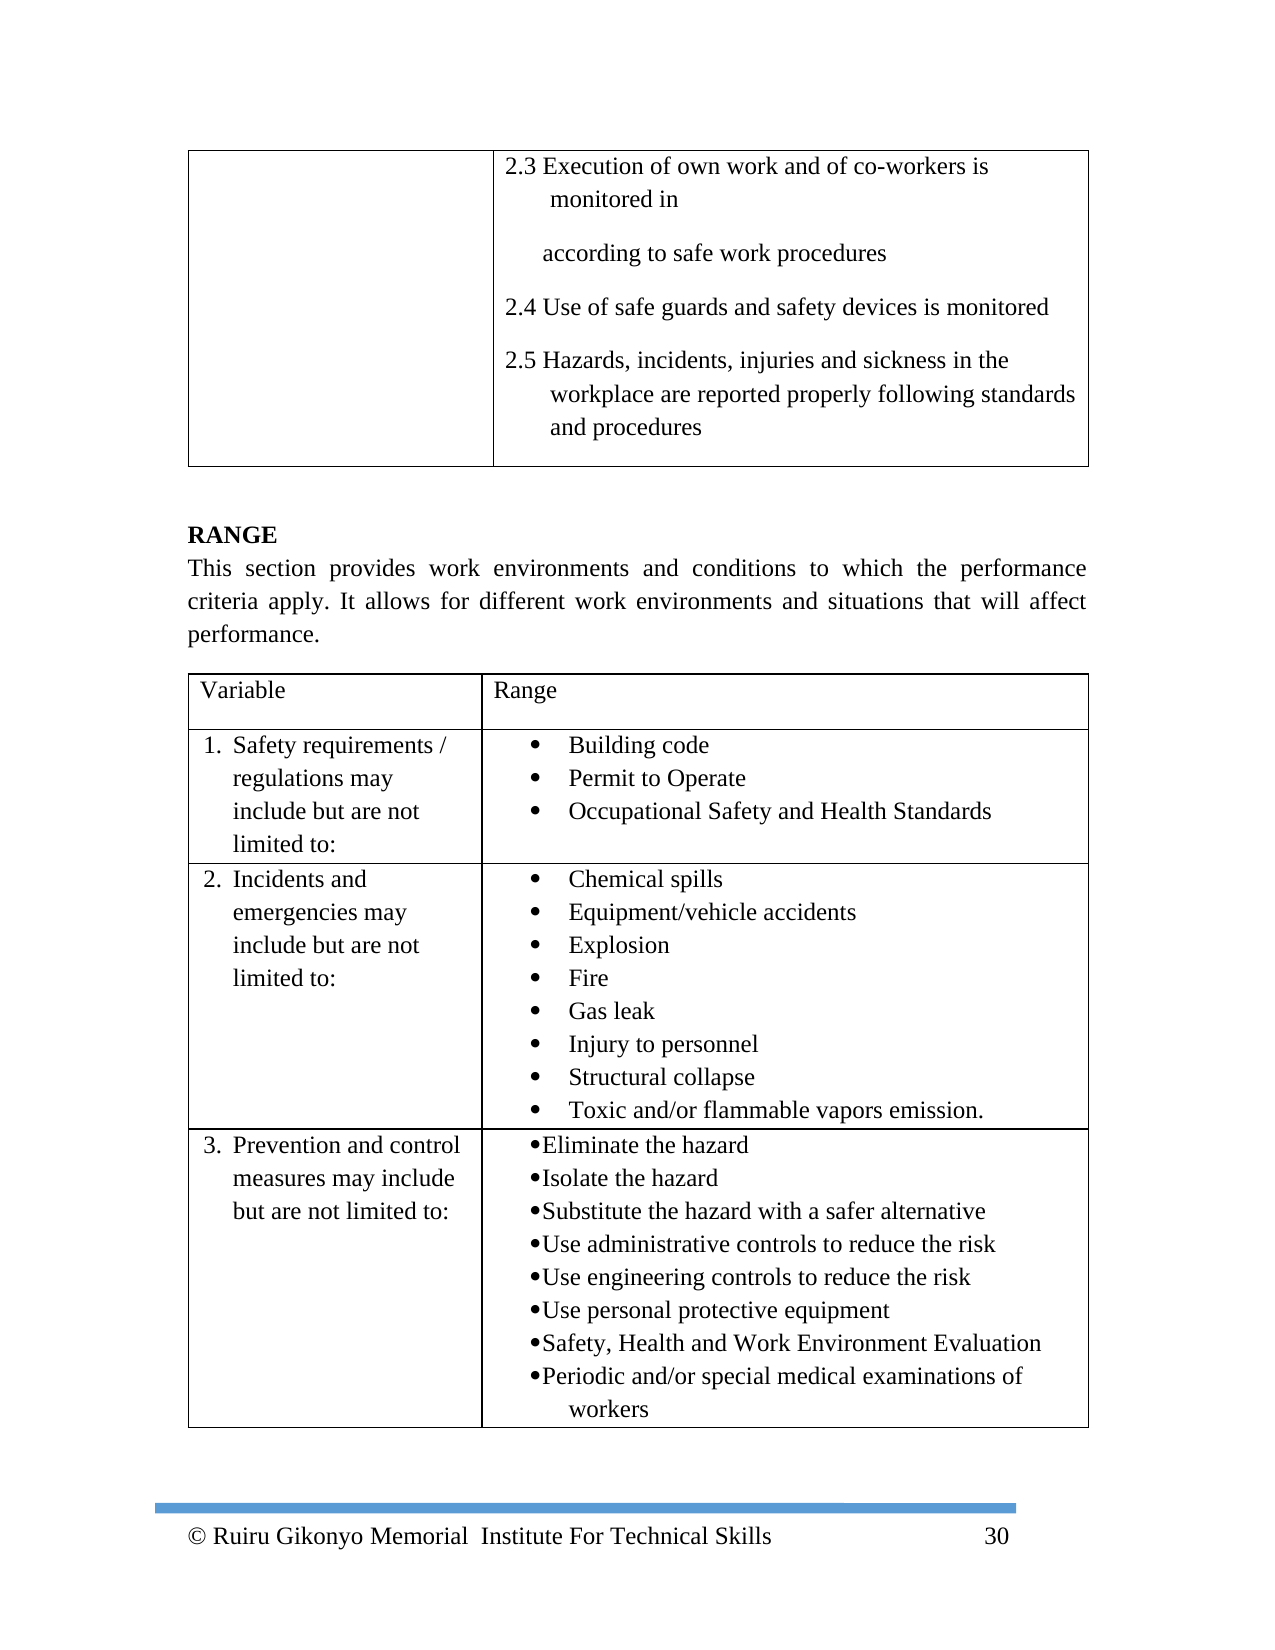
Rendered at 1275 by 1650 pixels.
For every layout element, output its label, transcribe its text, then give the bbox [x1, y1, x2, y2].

table_cell Prevention and control measures may include but are not limited to: [189, 1130, 481, 1427]
table_cell Safety requirements / regulations may include but are not limited to: [189, 730, 481, 862]
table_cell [494, 151, 1088, 466]
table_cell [189, 151, 493, 466]
table_cell Eliminate the hazard Isolate the hazard Substitute the hazard with a safer alternative Use administrative controls to reduce the risk Use engineering controls to reduce the risk Use personal protective equipment Safety, Health and Work Environment Evaluation Periodic and/or special medical examinations of workers [483, 1130, 1088, 1427]
text This section provides work environments and conditions to which the performance criteria apply. It allows for different work environments and situations that will affect performance. [187, 553, 1087, 648]
table_cell Chemical spills Equipment/vehicle accidents Explosion Fire Gas leak Injury to personnel Structural collapse Toxic and/or flammable vapors emission. [483, 864, 1088, 1128]
table_header Range [483, 675, 1088, 729]
table_header Variable [189, 675, 481, 729]
text RANGE [187, 520, 1087, 549]
table_cell Building code Permit to Operate Occupational Safety and Health Standards [483, 730, 1088, 862]
table_cell Incidents and emergencies may include but are not limited to: [189, 864, 481, 1128]
